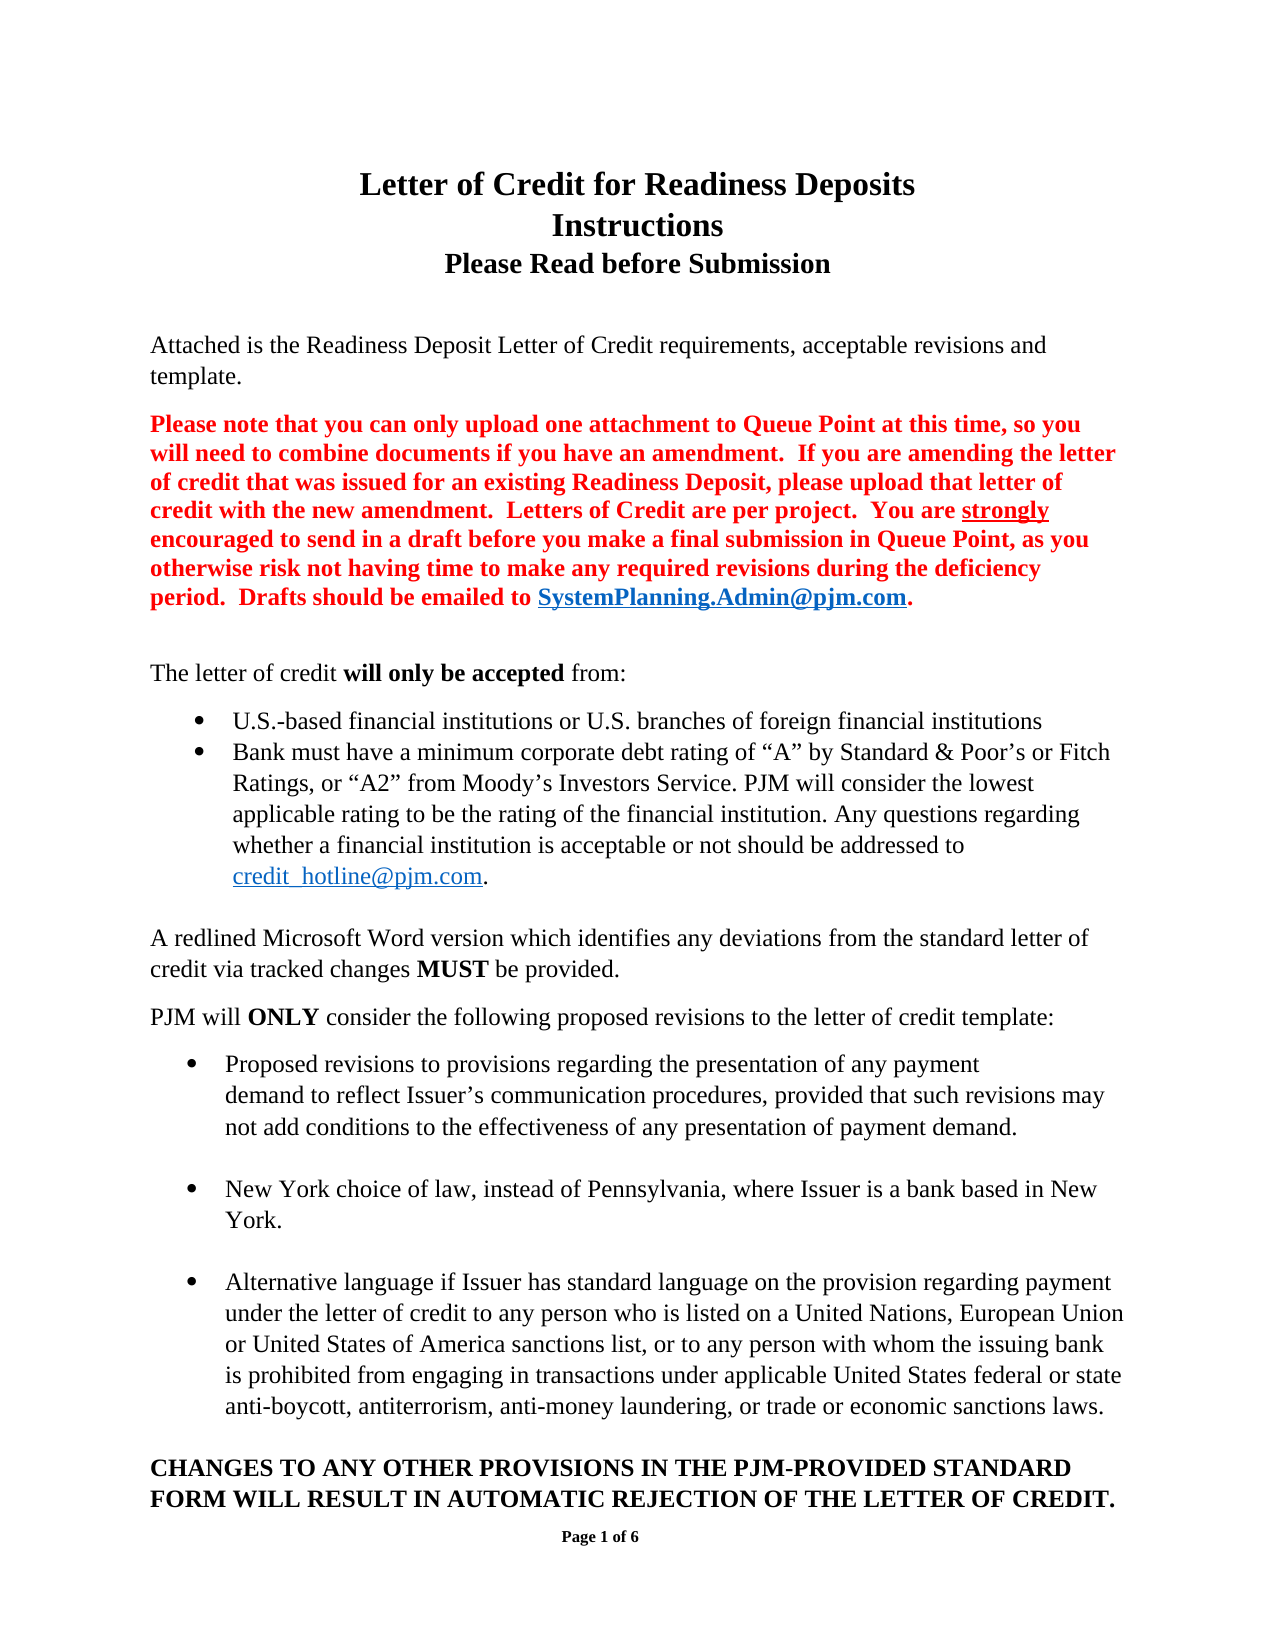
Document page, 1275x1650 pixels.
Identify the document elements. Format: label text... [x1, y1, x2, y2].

text PJM will ONLY consider the following proposed revisions to the letter of credit template: [150, 1002, 1125, 1031]
text Letter of Credit for Readiness Deposits [150, 164, 1125, 202]
list Bank must have a minimum corporate debt rating of “A” by Standard & Poor’s or Fitch Ratings, or “A2” from Moody’s Investors Service. PJM will consider the lowest applicable rating to be the rating of the financial institution. Any questions regarding whether a financial institution is acceptable or not should be addressed to credit_hotline@pjm.com. [195, 737, 1125, 921]
text Please Read before Submission [150, 246, 1125, 280]
text Attached is the Readiness Deposit Letter of Credit requirements, acceptable revisions and template. [150, 330, 1125, 390]
list New York choice of law, instead of Pennsylvania, where Issuer is a bank based in New York. [187, 1174, 1125, 1264]
list Proposed revisions to provisions regarding the presentation of any payment demand to reflect Issuer’s communication procedures, provided that such revisions may not add conditions to the effectiveness of any presentation of payment demand. [187, 1049, 1125, 1171]
text The letter of credit will only be accepted from: [150, 658, 1125, 687]
list U.S.-based financial institutions or U.S. branches of foreign financial institutions [195, 706, 1125, 734]
list Alternative language if Issuer has standard language on the provision regarding payment under the letter of credit to any person who is listed on a United Nations, European Union or United States of America sanctions list, or to any person with whom the issuing bank is prohibited from engaging in transactions under applicable United States federal or state anti-boycott, antiterrorism, anti-money laundering, or trade or economic sanctions laws. [187, 1267, 1125, 1451]
text A redlined Microsoft Word version which identifies any deviations from the standard letter of credit via tracked changes MUST be provided. [150, 923, 1125, 983]
text CHANGES TO ANY OTHER PROVISIONS IN THE PJM-PROVIDED STANDARD FORM WILL RESULT IN AUTOMATIC REJECTION OF THE LETTER OF CREDIT. [150, 1453, 1125, 1513]
text Please note that you can only upload one attachment to Queue Point at this time, so you will need to combine documents if you have an amendment. If you are amending the letter of credit that was issued for an existing Readiness Deposit, please upload that letter of credit with the new amendment. Letters of Credit are per project. You are strongly encouraged to send in a draft before you make a final submission in Queue Point, as you otherwise risk not having time to make any required revisions during the deficiency period. Drafts should be emailed to SystemPlanning.Admin@pjm.com. [150, 409, 1125, 610]
text Instructions [150, 205, 1125, 243]
